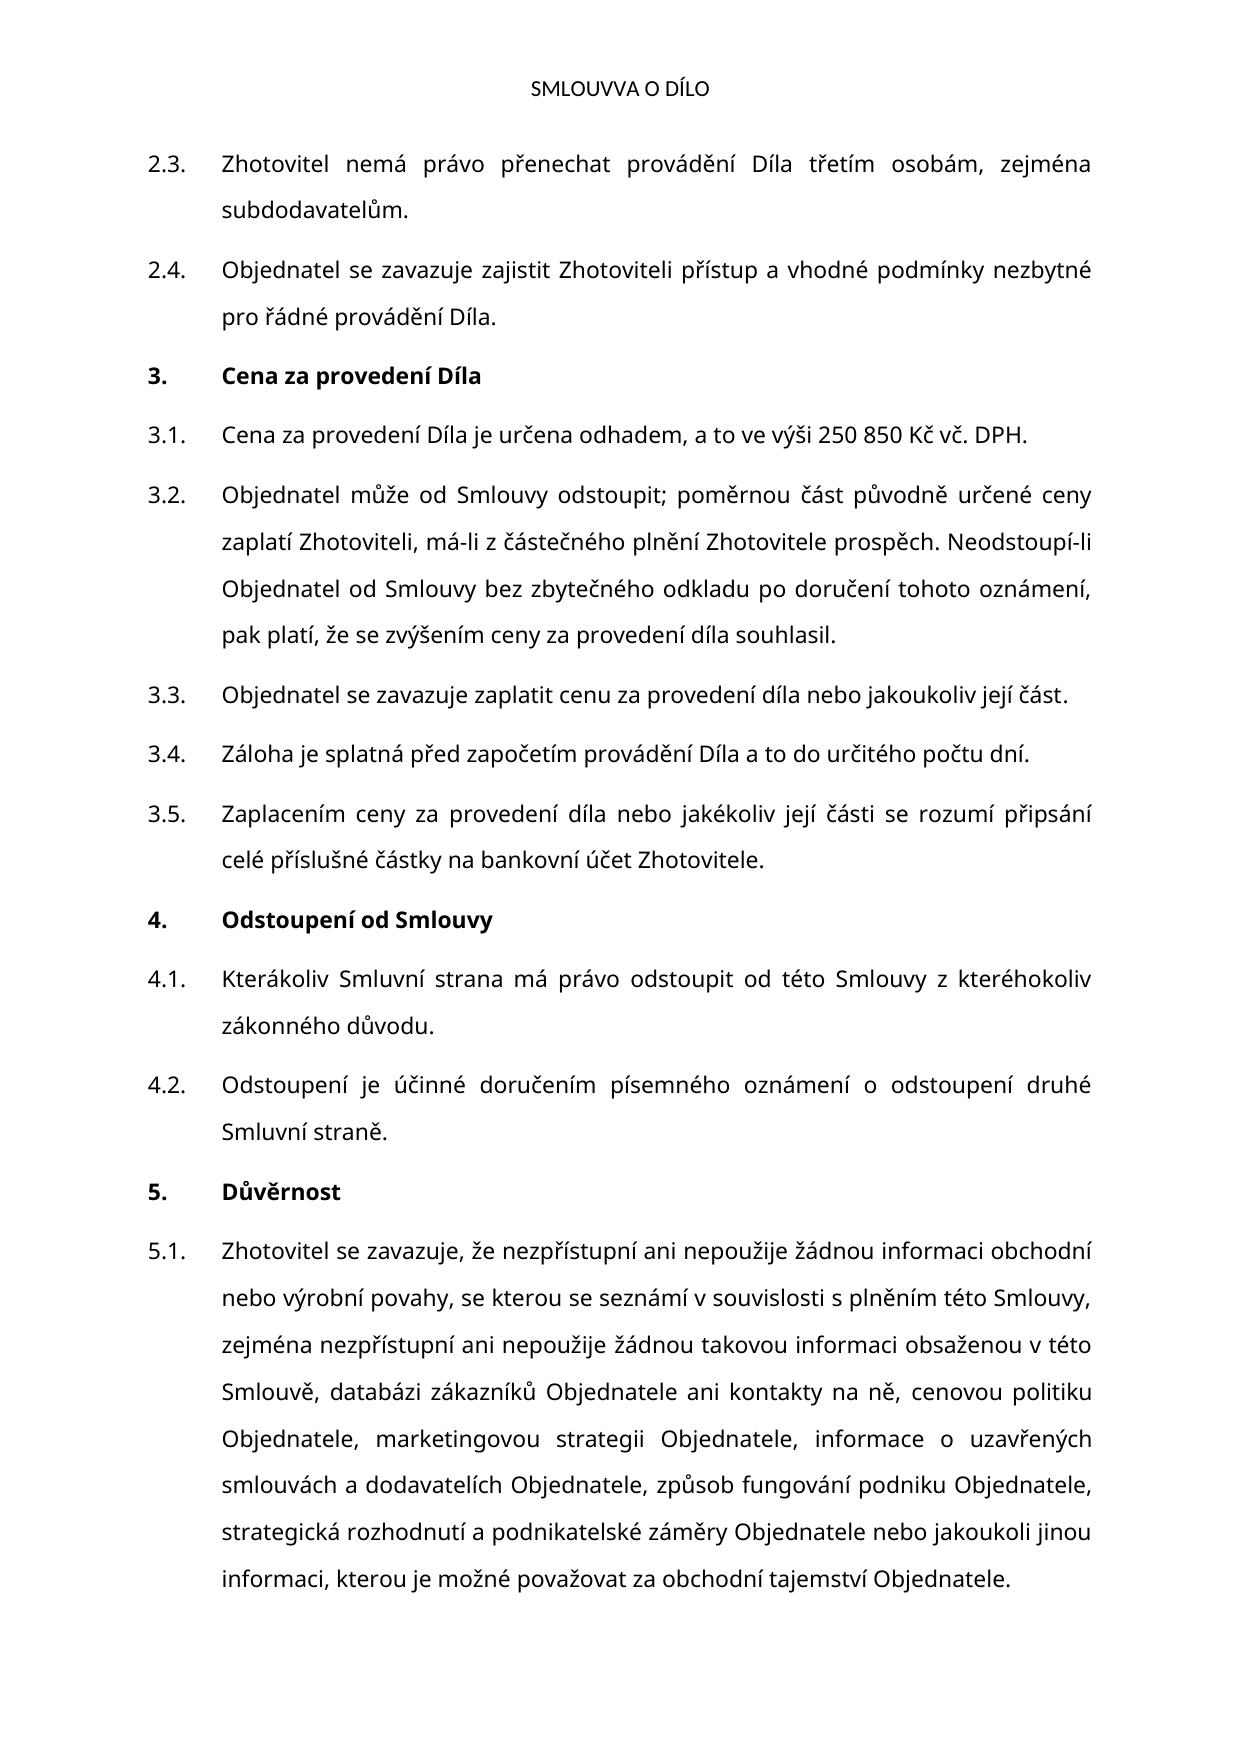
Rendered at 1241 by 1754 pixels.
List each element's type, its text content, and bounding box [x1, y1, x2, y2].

list Cena za provedení Díla je určena odhadem, a to ve výši 250 850 Kč vč. DPH. [148, 419, 1093, 451]
list Odstoupení od Smlouvy [148, 904, 1093, 935]
list Odstoupení je účinné doručením písemného oznámení o odstoupení druhé Smluvní straně. [148, 1069, 1093, 1148]
list Důvěrnost [148, 1176, 1093, 1207]
list Objednatel se zavazuje zaplatit cenu za provedení díla nebo jakoukoliv její část. [148, 679, 1093, 710]
list Kterákoliv Smluvní strana má právo odstoupit od této Smlouvy z kteréhokoliv zákonného důvodu. [148, 963, 1093, 1041]
list Zhotovitel nemá právo přenechat provádění Díla třetím osobám, zejména subdodavatelům. [148, 148, 1093, 226]
list Záloha je splatná před započetím provádění Díla a to do určitého počtu dní. [148, 738, 1093, 769]
list Cena za provedení Díla [148, 360, 1093, 391]
list Zhotovitel se zavazuje, že nezpřístupní ani nepoužije žádnou informaci obchodní nebo výrobní povahy, se kterou se seznámí v souvislosti s plněním této Smlouvy, zejména nezpřístupní ani nepoužije žádnou takovou informaci obsaženou v této Smlouvě, databázi zákazníků Objednatele ani kontakty na ně, cenovou politiku Objednatele, marketingovou strategii Objednatele, informace o uzavřených smlouvách a dodavatelích Objednatele, způsob fungování podniku Objednatele, strategická rozhodnutí a podnikatelské záměry Objednatele nebo jakoukoli jinou informaci, kterou je možné považovat za obchodní tajemství Objednatele. [148, 1235, 1093, 1594]
list Objednatel může od Smlouvy odstoupit; poměrnou část původně určené ceny zaplatí Zhotoviteli, má-li z částečného plnění Zhotovitele prospěch. Neodstoupí-li Objednatel od Smlouvy bez zbytečného odkladu po doručení tohoto oznámení, pak platí, že se zvýšením ceny za provedení díla souhlasil. [148, 479, 1093, 651]
list Objednatel se zavazuje zajistit Zhotoviteli přístup a vhodné podmínky nezbytné pro řádné provádění Díla. [148, 254, 1093, 332]
list Zaplacením ceny za provedení díla nebo jakékoliv její části se rozumí připsání celé příslušné částky na bankovní účet Zhotovitele. [148, 798, 1093, 876]
